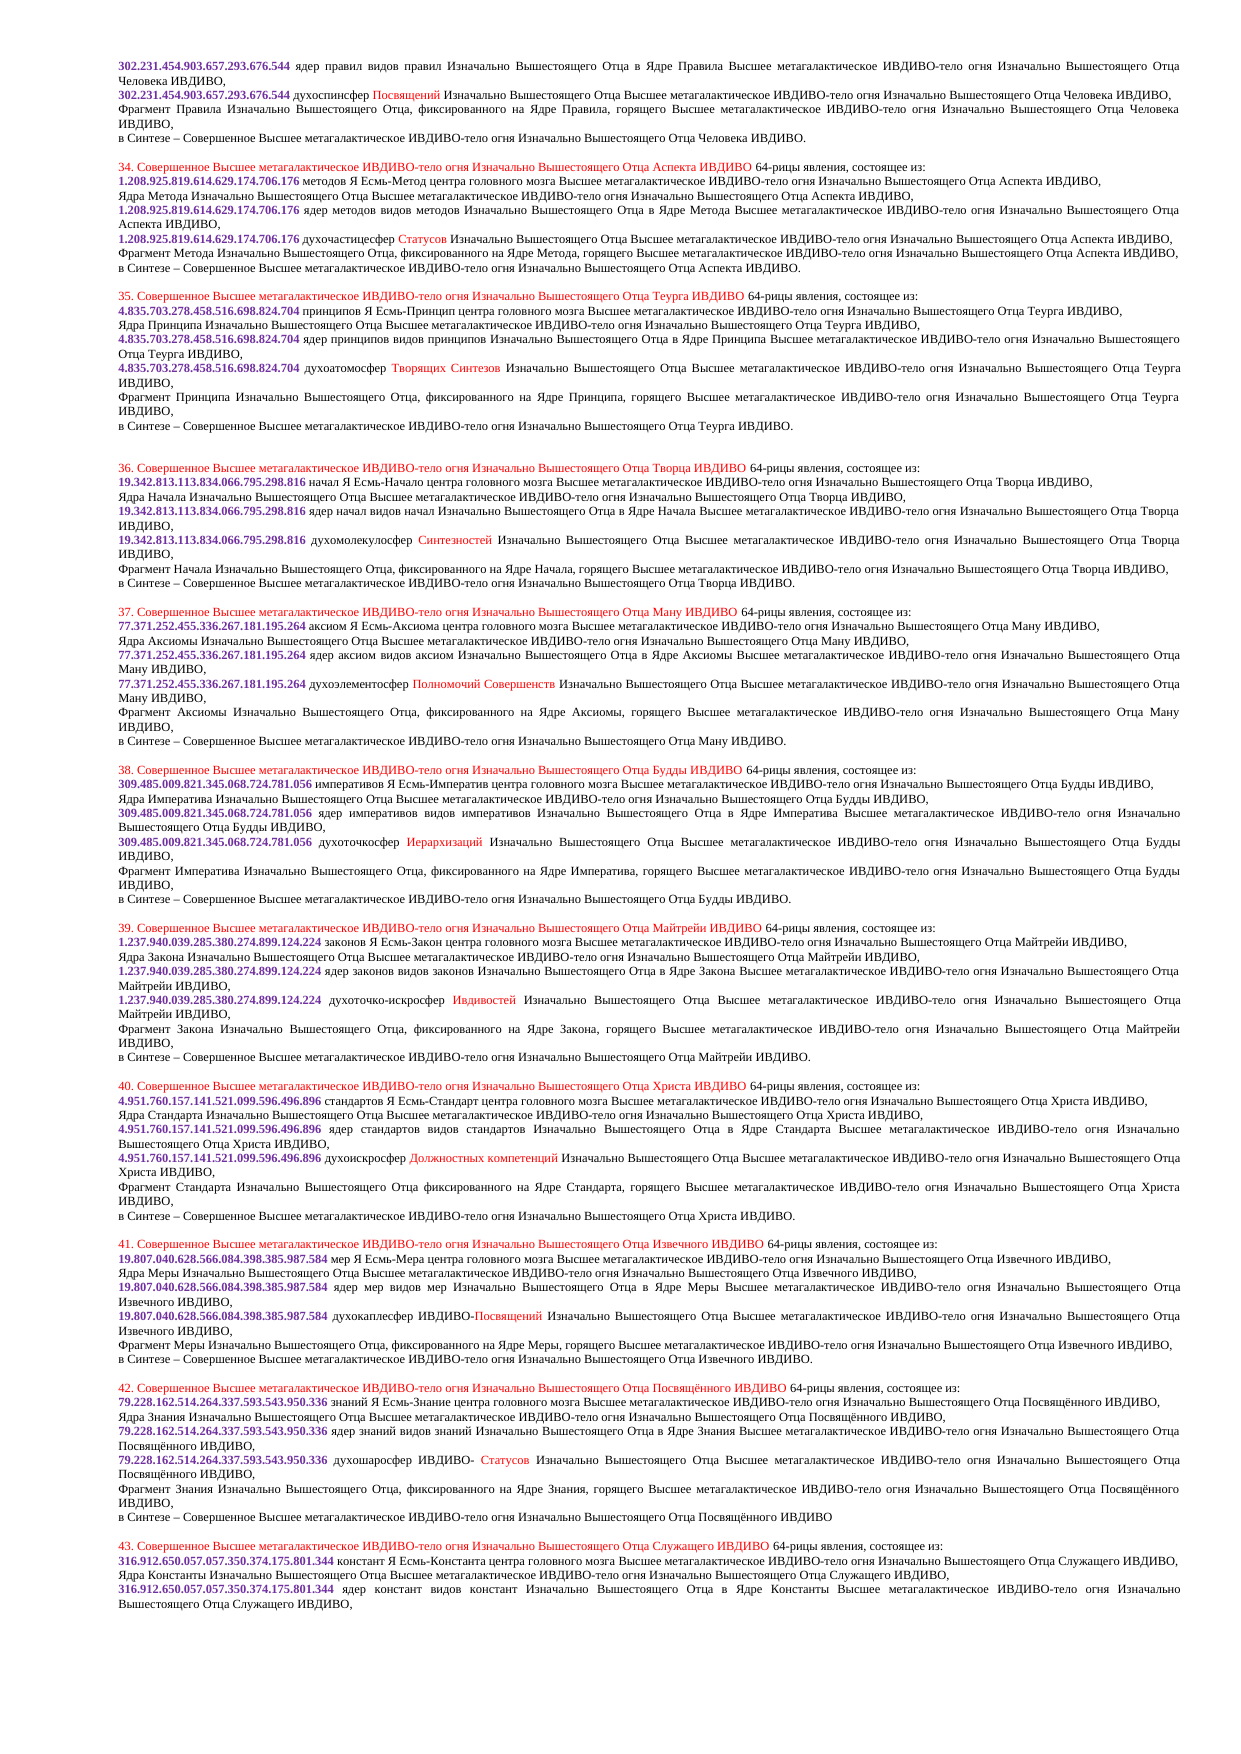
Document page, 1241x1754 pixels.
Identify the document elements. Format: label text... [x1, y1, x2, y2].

text в Синтезе – Совершенное Высшее метагалактическое ИВДИВО-тело огня Изначально Вышестоящего Отца Аспекта ИВДИВО. [118, 260, 1181, 275]
text 4.835.703.278.458.516.698.824.704 принципов Я Есмь-Принцип центра головного мозга Высшее метагалактическое ИВДИВО-тело огня Изначально Вышестоящего Отца Теурга ИВДИВО, [118, 303, 1181, 318]
text Ядра Константы Изначально Вышестоящего Отца Высшее метагалактическое ИВДИВО-тело огня Изначально Вышестоящего Отца Служащего ИВДИВО, [118, 1568, 1181, 1582]
text Ядра Метода Изначально Вышестоящего Отца Высшее метагалактическое ИВДИВО-тело огня Изначально Вышестоящего Отца Аспекта ИВДИВО, [118, 188, 1181, 203]
text 316.912.650.057.057.350.374.175.801.344 ядер констант видов констант Изначально Вышестоящего Отца в Ядре Константы Высшее метагалактическое ИВДИВО-тело огня Изначально Вышестоящего Отца Служащего ИВДИВО, [118, 1582, 1181, 1611]
text Ядра Императива Изначально Вышестоящего Отца Высшее метагалактическое ИВДИВО-тело огня Изначально Вышестоящего Отца Будды ИВДИВО, [118, 791, 1181, 806]
text Фрагмент Аксиомы Изначально Вышестоящего Отца, фиксированного на Ядре Аксиомы, горящего Высшее метагалактическое ИВДИВО-тело огня Изначально Вышестоящего Отца Ману ИВДИВО, [118, 705, 1181, 734]
text 37. Совершенное Высшее метагалактическое ИВДИВО-тело огня Изначально Вышестоящего Отца Ману ИВДИВО 64-рицы явления, состоящее из: [118, 604, 1181, 619]
text Фрагмент Императива Изначально Вышестоящего Отца, фиксированного на Ядре Императива, горящего Высшее метагалактическое ИВДИВО-тело огня Изначально Вышестоящего Отца Будды ИВДИВО, [118, 863, 1181, 892]
text 1.237.940.039.285.380.274.899.124.224 духоточко-искросфер Ивдивостей Изначально Вышестоящего Отца Высшее метагалактическое ИВДИВО-тело огня Изначально Вышестоящего Отца Майтрейи ИВДИВО, [118, 993, 1181, 1021]
text в Синтезе – Совершенное Высшее метагалактическое ИВДИВО-тело огня Изначально Вышестоящего Отца Посвящённого ИВДИВО [118, 1510, 1181, 1524]
text Ядра Аксиомы Изначально Вышестоящего Отца Высшее метагалактическое ИВДИВО-тело огня Изначально Вышестоящего Отца Ману ИВДИВО, [118, 633, 1181, 648]
text 4.951.760.157.141.521.099.596.496.896 ядер стандартов видов стандартов Изначально Вышестоящего Отца в Ядре Стандарта Высшее метагалактическое ИВДИВО-тело огня Изначально Вышестоящего Отца Христа ИВДИВО, [118, 1122, 1181, 1151]
text 19.807.040.628.566.084.398.385.987.584 ядер мер видов мер Изначально Вышестоящего Отца в Ядре Меры Высшее метагалактическое ИВДИВО-тело огня Изначально Вышестоящего Отца Извечного ИВДИВО, [118, 1280, 1181, 1309]
text 309.485.009.821.345.068.724.781.056 ядер императивов видов императивов Изначально Вышестоящего Отца в Ядре Императива Высшее метагалактическое ИВДИВО-тело огня Изначально Вышестоящего Отца Будды ИВДИВО, [118, 806, 1181, 834]
text 79.228.162.514.264.337.593.543.950.336 знаний Я Есмь-Знание центра головного мозга Высшее метагалактическое ИВДИВО-тело огня Изначально Вышестоящего Отца Посвящённого ИВДИВО, [118, 1395, 1181, 1409]
text Ядра Начала Изначально Вышестоящего Отца Высшее метагалактическое ИВДИВО-тело огня Изначально Вышестоящего Отца Творца ИВДИВО, [118, 489, 1181, 504]
text в Синтезе – Совершенное Высшее метагалактическое ИВДИВО-тело огня Изначально Вышестоящего Отца Извечного ИВДИВО. [118, 1352, 1181, 1366]
text в Синтезе – Совершенное Высшее метагалактическое ИВДИВО-тело огня Изначально Вышестоящего Отца Майтрейи ИВДИВО. [118, 1050, 1181, 1064]
text Ядра Закона Изначально Вышестоящего Отца Высшее метагалактическое ИВДИВО-тело огня Изначально Вышестоящего Отца Майтрейи ИВДИВО, [118, 949, 1181, 964]
text 1.237.940.039.285.380.274.899.124.224 ядер законов видов законов Изначально Вышестоящего Отца в Ядре Закона Высшее метагалактическое ИВДИВО-тело огня Изначально Вышестоящего Отца Майтрейи ИВДИВО, [118, 964, 1181, 993]
text в Синтезе – Совершенное Высшее метагалактическое ИВДИВО-тело огня Изначально Вышестоящего Отца Ману ИВДИВО. [118, 734, 1181, 748]
text Фрагмент Меры Изначально Вышестоящего Отца, фиксированного на Ядре Меры, горящего Высшее метагалактическое ИВДИВО-тело огня Изначально Вышестоящего Отца Извечного ИВДИВО, [118, 1338, 1181, 1352]
text Фрагмент Метода Изначально Вышестоящего Отца, фиксированного на Ядре Метода, горящего Высшее метагалактическое ИВДИВО-тело огня Изначально Вышестоящего Отца Аспекта ИВДИВО, [118, 246, 1181, 260]
text 4.951.760.157.141.521.099.596.496.896 стандартов Я Есмь-Стандарт центра головного мозга Высшее метагалактическое ИВДИВО-тело огня Изначально Вышестоящего Отца Христа ИВДИВО, [118, 1093, 1181, 1108]
text 77.371.252.455.336.267.181.195.264 аксиом Я Есмь-Аксиома центра головного мозга Высшее метагалактическое ИВДИВО-тело огня Изначально Вышестоящего Отца Ману ИВДИВО, [118, 619, 1181, 633]
text Ядра Стандарта Изначально Вышестоящего Отца Высшее метагалактическое ИВДИВО-тело огня Изначально Вышестоящего Отца Христа ИВДИВО, [118, 1108, 1181, 1122]
text Фрагмент Закона Изначально Вышестоящего Отца, фиксированного на Ядре Закона, горящего Высшее метагалактическое ИВДИВО-тело огня Изначально Вышестоящего Отца Майтрейи ИВДИВО, [118, 1021, 1181, 1050]
text 40. Совершенное Высшее метагалактическое ИВДИВО-тело огня Изначально Вышестоящего Отца Христа ИВДИВО 64-рицы явления, состоящее из: [118, 1079, 1181, 1093]
text 34. Совершенное Высшее метагалактическое ИВДИВО-тело огня Изначально Вышестоящего Отца Аспекта ИВДИВО 64-рицы явления, состоящее из: [118, 160, 1181, 174]
text в Синтезе – Совершенное Высшее метагалактическое ИВДИВО-тело огня Изначально Вышестоящего Отца Христа ИВДИВО. [118, 1208, 1181, 1223]
text 43. Совершенное Высшее метагалактическое ИВДИВО-тело огня Изначально Вышестоящего Отца Служащего ИВДИВО 64-рицы явления, состоящее из: [118, 1539, 1181, 1553]
text 19.342.813.113.834.066.795.298.816 начал Я Есмь-Начало центра головного мозга Высшее метагалактическое ИВДИВО-тело огня Изначально Вышестоящего Отца Творца ИВДИВО, [118, 475, 1181, 489]
text 1.237.940.039.285.380.274.899.124.224 законов Я Есмь-Закон центра головного мозга Высшее метагалактическое ИВДИВО-тело огня Изначально Вышестоящего Отца Майтрейи ИВДИВО, [118, 935, 1181, 949]
text в Синтезе – Совершенное Высшее метагалактическое ИВДИВО-тело огня Изначально Вышестоящего Отца Человека ИВДИВО. [118, 131, 1181, 145]
text 79.228.162.514.264.337.593.543.950.336 духошаросфер ИВДИВО- Статусов Изначально Вышестоящего Отца Высшее метагалактическое ИВДИВО-тело огня Изначально Вышестоящего Отца Посвящённого ИВДИВО, [118, 1453, 1181, 1481]
text 1.208.925.819.614.629.174.706.176 духочастицесфер Статусов Изначально Вышестоящего Отца Высшее метагалактическое ИВДИВО-тело огня Изначально Вышестоящего Отца Аспекта ИВДИВО, [118, 232, 1181, 246]
text 36. Совершенное Высшее метагалактическое ИВДИВО-тело огня Изначально Вышестоящего Отца Творца ИВДИВО 64-рицы явления, состоящее из: [118, 461, 1181, 475]
text 77.371.252.455.336.267.181.195.264 ядер аксиом видов аксиом Изначально Вышестоящего Отца в Ядре Аксиомы Высшее метагалактическое ИВДИВО-тело огня Изначально Вышестоящего Отца Ману ИВДИВО, [118, 648, 1181, 676]
text 309.485.009.821.345.068.724.781.056 духоточкосфер Иерархизаций Изначально Вышестоящего Отца Высшее метагалактическое ИВДИВО-тело огня Изначально Вышестоящего Отца Будды ИВДИВО, [118, 834, 1181, 863]
text 39. Совершенное Высшее метагалактическое ИВДИВО-тело огня Изначально Вышестоящего Отца Майтрейи ИВДИВО 64-рицы явления, состоящее из: [118, 921, 1181, 935]
text 309.485.009.821.345.068.724.781.056 императивов Я Есмь-Императив центра головного мозга Высшее метагалактическое ИВДИВО-тело огня Изначально Вышестоящего Отца Будды ИВДИВО, [118, 777, 1181, 791]
text 302.231.454.903.657.293.676.544 ядер правил видов правил Изначально Вышестоящего Отца в Ядре Правила Высшее метагалактическое ИВДИВО-тело огня Изначально Вышестоящего Отца Человека ИВДИВО, [118, 59, 1181, 88]
text Фрагмент Правила Изначально Вышестоящего Отца, фиксированного на Ядре Правила, горящего Высшее метагалактическое ИВДИВО-тело огня Изначально Вышестоящего Отца Человека ИВДИВО, [118, 102, 1181, 131]
text Ядра Меры Изначально Вышестоящего Отца Высшее метагалактическое ИВДИВО-тело огня Изначально Вышестоящего Отца Извечного ИВДИВО, [118, 1266, 1181, 1280]
text 19.807.040.628.566.084.398.385.987.584 мер Я Есмь-Мера центра головного мозга Высшее метагалактическое ИВДИВО-тело огня Изначально Вышестоящего Отца Извечного ИВДИВО, [118, 1251, 1181, 1266]
text 1.208.925.819.614.629.174.706.176 методов Я Есмь-Метод центра головного мозга Высшее метагалактическое ИВДИВО-тело огня Изначально Вышестоящего Отца Аспекта ИВДИВО, [118, 174, 1181, 188]
text Фрагмент Стандарта Изначально Вышестоящего Отца фиксированного на Ядре Стандарта, горящего Высшее метагалактическое ИВДИВО-тело огня Изначально Вышестоящего Отца Христа ИВДИВО, [118, 1179, 1181, 1208]
text 79.228.162.514.264.337.593.543.950.336 ядер знаний видов знаний Изначально Вышестоящего Отца в Ядре Знания Высшее метагалактическое ИВДИВО-тело огня Изначально Вышестоящего Отца Посвящённого ИВДИВО, [118, 1424, 1181, 1453]
text в Синтезе – Совершенное Высшее метагалактическое ИВДИВО-тело огня Изначально Вышестоящего Отца Творца ИВДИВО. [118, 576, 1181, 590]
text 316.912.650.057.057.350.374.175.801.344 констант Я Есмь-Константа центра головного мозга Высшее метагалактическое ИВДИВО-тело огня Изначально Вышестоящего Отца Служащего ИВДИВО, [118, 1553, 1181, 1568]
text Фрагмент Начала Изначально Вышестоящего Отца, фиксированного на Ядре Начала, горящего Высшее метагалактическое ИВДИВО-тело огня Изначально Вышестоящего Отца Творца ИВДИВО, [118, 561, 1181, 576]
text 19.342.813.113.834.066.795.298.816 духомолекулосфер Синтезностей Изначально Вышестоящего Отца Высшее метагалактическое ИВДИВО-тело огня Изначально Вышестоящего Отца Творца ИВДИВО, [118, 533, 1181, 561]
text 4.951.760.157.141.521.099.596.496.896 духоискросфер Должностных компетенций Изначально Вышестоящего Отца Высшее метагалактическое ИВДИВО-тело огня Изначально Вышестоящего Отца Христа ИВДИВО, [118, 1151, 1181, 1179]
text в Синтезе – Совершенное Высшее метагалактическое ИВДИВО-тело огня Изначально Вышестоящего Отца Теурга ИВДИВО. [118, 418, 1181, 433]
text 38. Совершенное Высшее метагалактическое ИВДИВО-тело огня Изначально Вышестоящего Отца Будды ИВДИВО 64-рицы явления, состоящее из: [118, 763, 1181, 777]
text 4.835.703.278.458.516.698.824.704 ядер принципов видов принципов Изначально Вышестоящего Отца в Ядре Принципа Высшее метагалактическое ИВДИВО-тело огня Изначально Вышестоящего Отца Теурга ИВДИВО, [118, 332, 1181, 361]
text 41. Совершенное Высшее метагалактическое ИВДИВО-тело огня Изначально Вышестоящего Отца Извечного ИВДИВО 64-рицы явления, состоящее из: [118, 1237, 1181, 1251]
text 19.342.813.113.834.066.795.298.816 ядер начал видов начал Изначально Вышестоящего Отца в Ядре Начала Высшее метагалактическое ИВДИВО-тело огня Изначально Вышестоящего Отца Творца ИВДИВО, [118, 504, 1181, 533]
text в Синтезе – Совершенное Высшее метагалактическое ИВДИВО-тело огня Изначально Вышестоящего Отца Будды ИВДИВО. [118, 892, 1181, 906]
text 19.807.040.628.566.084.398.385.987.584 духокаплесфер ИВДИВО-Посвящений Изначально Вышестоящего Отца Высшее метагалактическое ИВДИВО-тело огня Изначально Вышестоящего Отца Извечного ИВДИВО, [118, 1309, 1181, 1338]
text 1.208.925.819.614.629.174.706.176 ядер методов видов методов Изначально Вышестоящего Отца в Ядре Метода Высшее метагалактическое ИВДИВО-тело огня Изначально Вышестоящего Отца Аспекта ИВДИВО, [118, 203, 1181, 232]
text Ядра Принципа Изначально Вышестоящего Отца Высшее метагалактическое ИВДИВО-тело огня Изначально Вышестоящего Отца Теурга ИВДИВО, [118, 318, 1181, 332]
text 302.231.454.903.657.293.676.544 духоспинсфер Посвящений Изначально Вышестоящего Отца Высшее метагалактическое ИВДИВО-тело огня Изначально Вышестоящего Отца Человека ИВДИВО, [118, 88, 1181, 102]
text 4.835.703.278.458.516.698.824.704 духоатомосфер Творящих Синтезов Изначально Вышестоящего Отца Высшее метагалактическое ИВДИВО-тело огня Изначально Вышестоящего Отца Теурга ИВДИВО, [118, 361, 1181, 390]
text Фрагмент Принципа Изначально Вышестоящего Отца, фиксированного на Ядре Принципа, горящего Высшее метагалактическое ИВДИВО-тело огня Изначально Вышестоящего Отца Теурга ИВДИВО, [118, 390, 1181, 418]
text Фрагмент Знания Изначально Вышестоящего Отца, фиксированного на Ядре Знания, горящего Высшее метагалактическое ИВДИВО-тело огня Изначально Вышестоящего Отца Посвящённого ИВДИВО, [118, 1481, 1181, 1510]
text 77.371.252.455.336.267.181.195.264 духоэлементосфер Полномочий Совершенств Изначально Вышестоящего Отца Высшее метагалактическое ИВДИВО-тело огня Изначально Вышестоящего Отца Ману ИВДИВО, [118, 676, 1181, 705]
text 35. Совершенное Высшее метагалактическое ИВДИВО-тело огня Изначально Вышестоящего Отца Теурга ИВДИВО 64-рицы явления, состоящее из: [118, 289, 1181, 303]
text Ядра Знания Изначально Вышестоящего Отца Высшее метагалактическое ИВДИВО-тело огня Изначально Вышестоящего Отца Посвящённого ИВДИВО, [118, 1409, 1181, 1424]
text 42. Совершенное Высшее метагалактическое ИВДИВО-тело огня Изначально Вышестоящего Отца Посвящённого ИВДИВО 64-рицы явления, состоящее из: [118, 1381, 1181, 1395]
